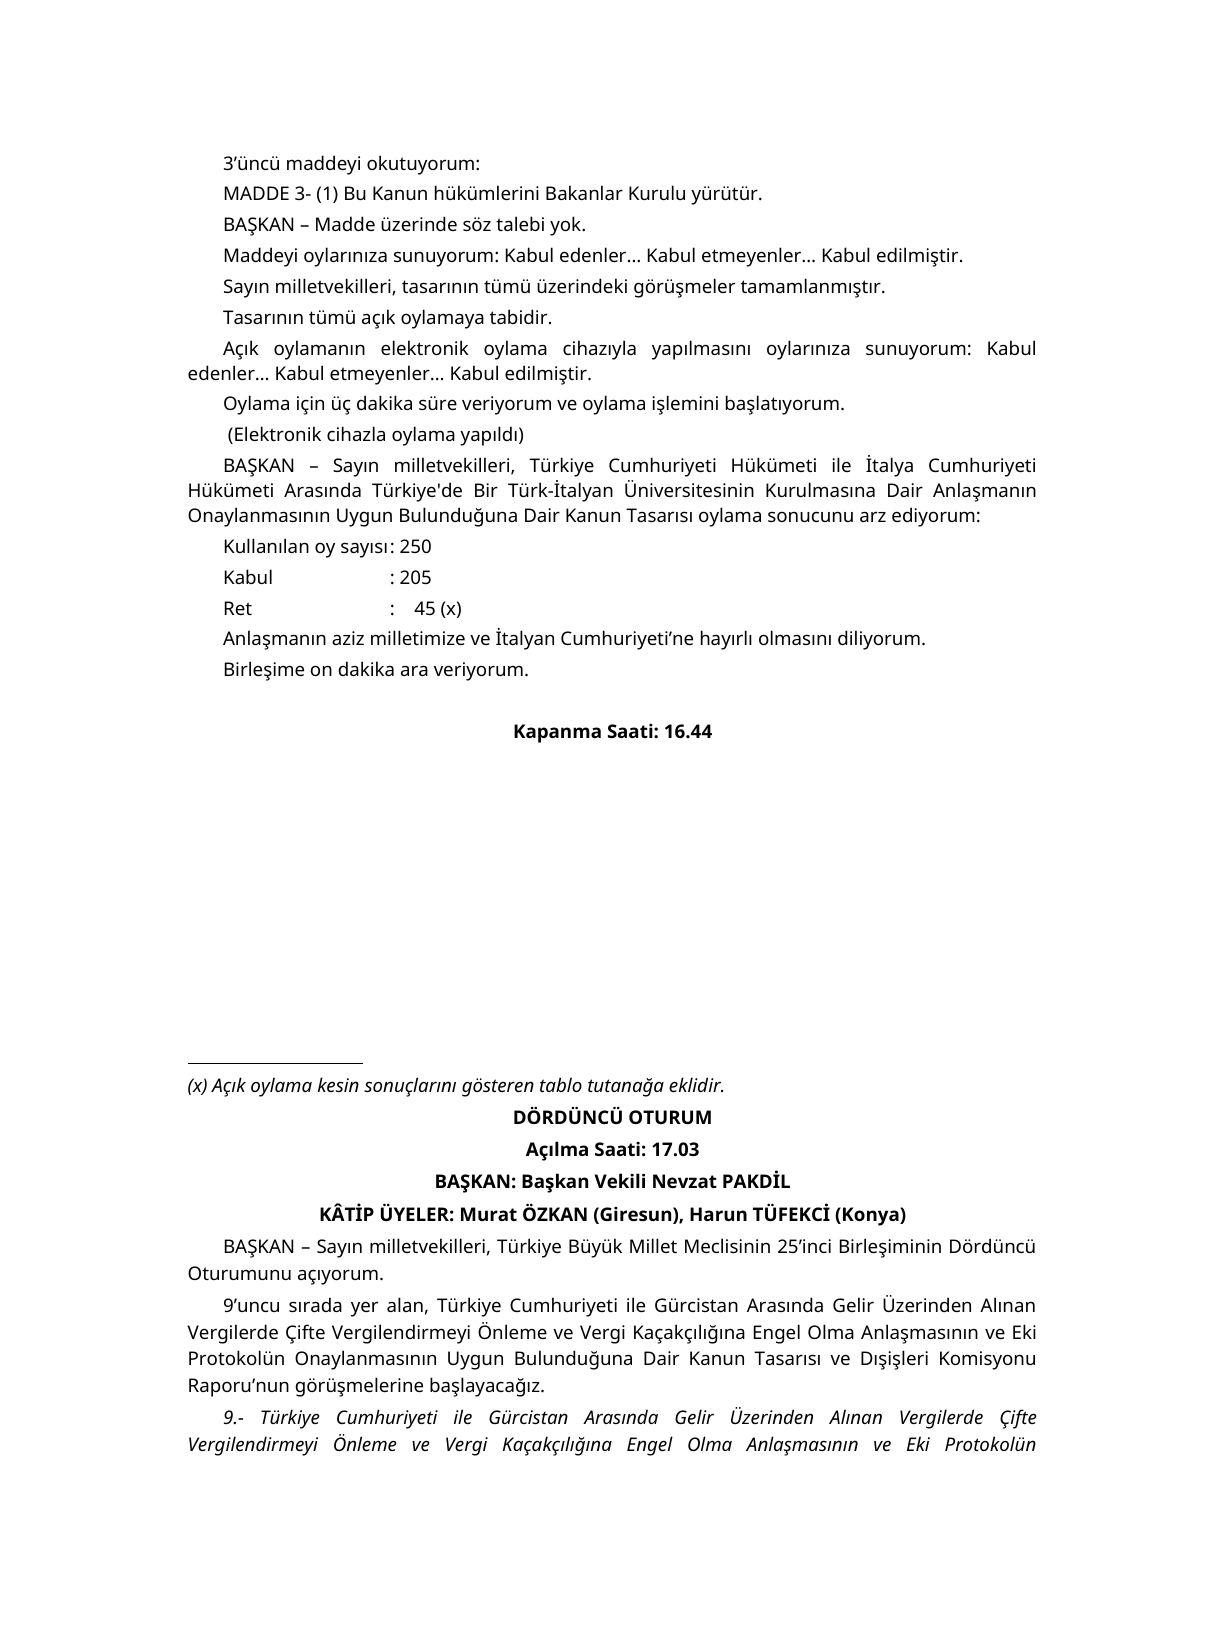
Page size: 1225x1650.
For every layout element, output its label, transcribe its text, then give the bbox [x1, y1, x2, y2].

text 9’uncu sırada yer alan, Türkiye Cumhuriyeti ile Gürcistan Arasında Gelir Üzerinden Alınan Vergilerde Çifte Vergilendirmeyi Önleme ve Vergi Kaçakçılığına Engel Olma Anlaşmasının ve Eki Protokolün Onaylanmasının Uygun Bulunduğuna Dair Kanun Tasarısı ve Dışişleri Komisyonu Raporu’nun görüşmelerine başlayacağız. [187, 1291, 1037, 1398]
text BAŞKAN – Sayın milletvekilleri, Türkiye Cumhuriyeti Hükümeti ile İtalya Cumhuriyeti Hükümeti Arasında Türkiye'de Bir Türk-İtalyan Üniversitesinin Kurulmasına Dair Anlaşmanın Onaylanmasının Uygun Bulunduğuna Dair Kanun Tasarısı oylama sonucunu arz ediyorum: [187, 452, 1037, 527]
text Oylama için üç dakika süre veriyorum ve oylama işlemini başlatıyorum. [187, 391, 1037, 416]
text Açılma Saati: 17.03 [187, 1135, 1037, 1162]
text BAŞKAN: Başkan Vekili Nevzat PAKDİL [187, 1168, 1037, 1194]
text Kabul : 205 [187, 564, 1037, 589]
text 3’üncü maddeyi okutuyorum: [187, 150, 1037, 175]
text DÖRDÜNCÜ OTURUM [187, 1103, 1037, 1129]
text (Elektronik cihazla oylama yapıldı) [187, 422, 1037, 447]
text MADDE 3- (1) Bu Kanun hükümlerini Bakanlar Kurulu yürütür. [187, 181, 1037, 206]
text Ret : 45 (x) [187, 595, 1037, 620]
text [187, 242, 1037, 267]
text BAŞKAN – Madde üzerinde söz talebi yok. [187, 212, 1037, 237]
text Kapanma Saati: 16.44 [187, 718, 1037, 743]
text Sayın milletvekilleri, tasarının tümü üzerindeki görüşmeler tamamlanmıştır. [187, 273, 1037, 298]
text (x) Açık oylama kesin sonuçlarını gösteren tablo tutanağa eklidir. [187, 1072, 1037, 1097]
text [187, 1403, 1037, 1457]
text Açık oylamanın elektronik oylama cihazıyla yapılmasını oylarınıza sunuyorum: Kabul edenler… Kabul etmeyenler… Kabul edilmiştir. [187, 335, 1037, 385]
text Tasarının tümü açık oylamaya tabidir. [187, 304, 1037, 329]
text Birleşime on dakika ara veriyorum. [187, 657, 1037, 682]
text KÂTİP ÜYELER: Murat ÖZKAN (Giresun), Harun TÜFEKCİ (Konya) [187, 1200, 1037, 1227]
text Anlaşmanın aziz milletimize ve İtalyan Cumhuriyeti’ne hayırlı olmasını diliyorum. [187, 626, 1037, 651]
text Kullanılan oy sayısı : 250 [187, 533, 1037, 558]
text BAŞKAN – Sayın milletvekilleri, Türkiye Büyük Millet Meclisinin 25’inci Birleşiminin Dördüncü Oturumunu açıyorum. [187, 1232, 1037, 1286]
